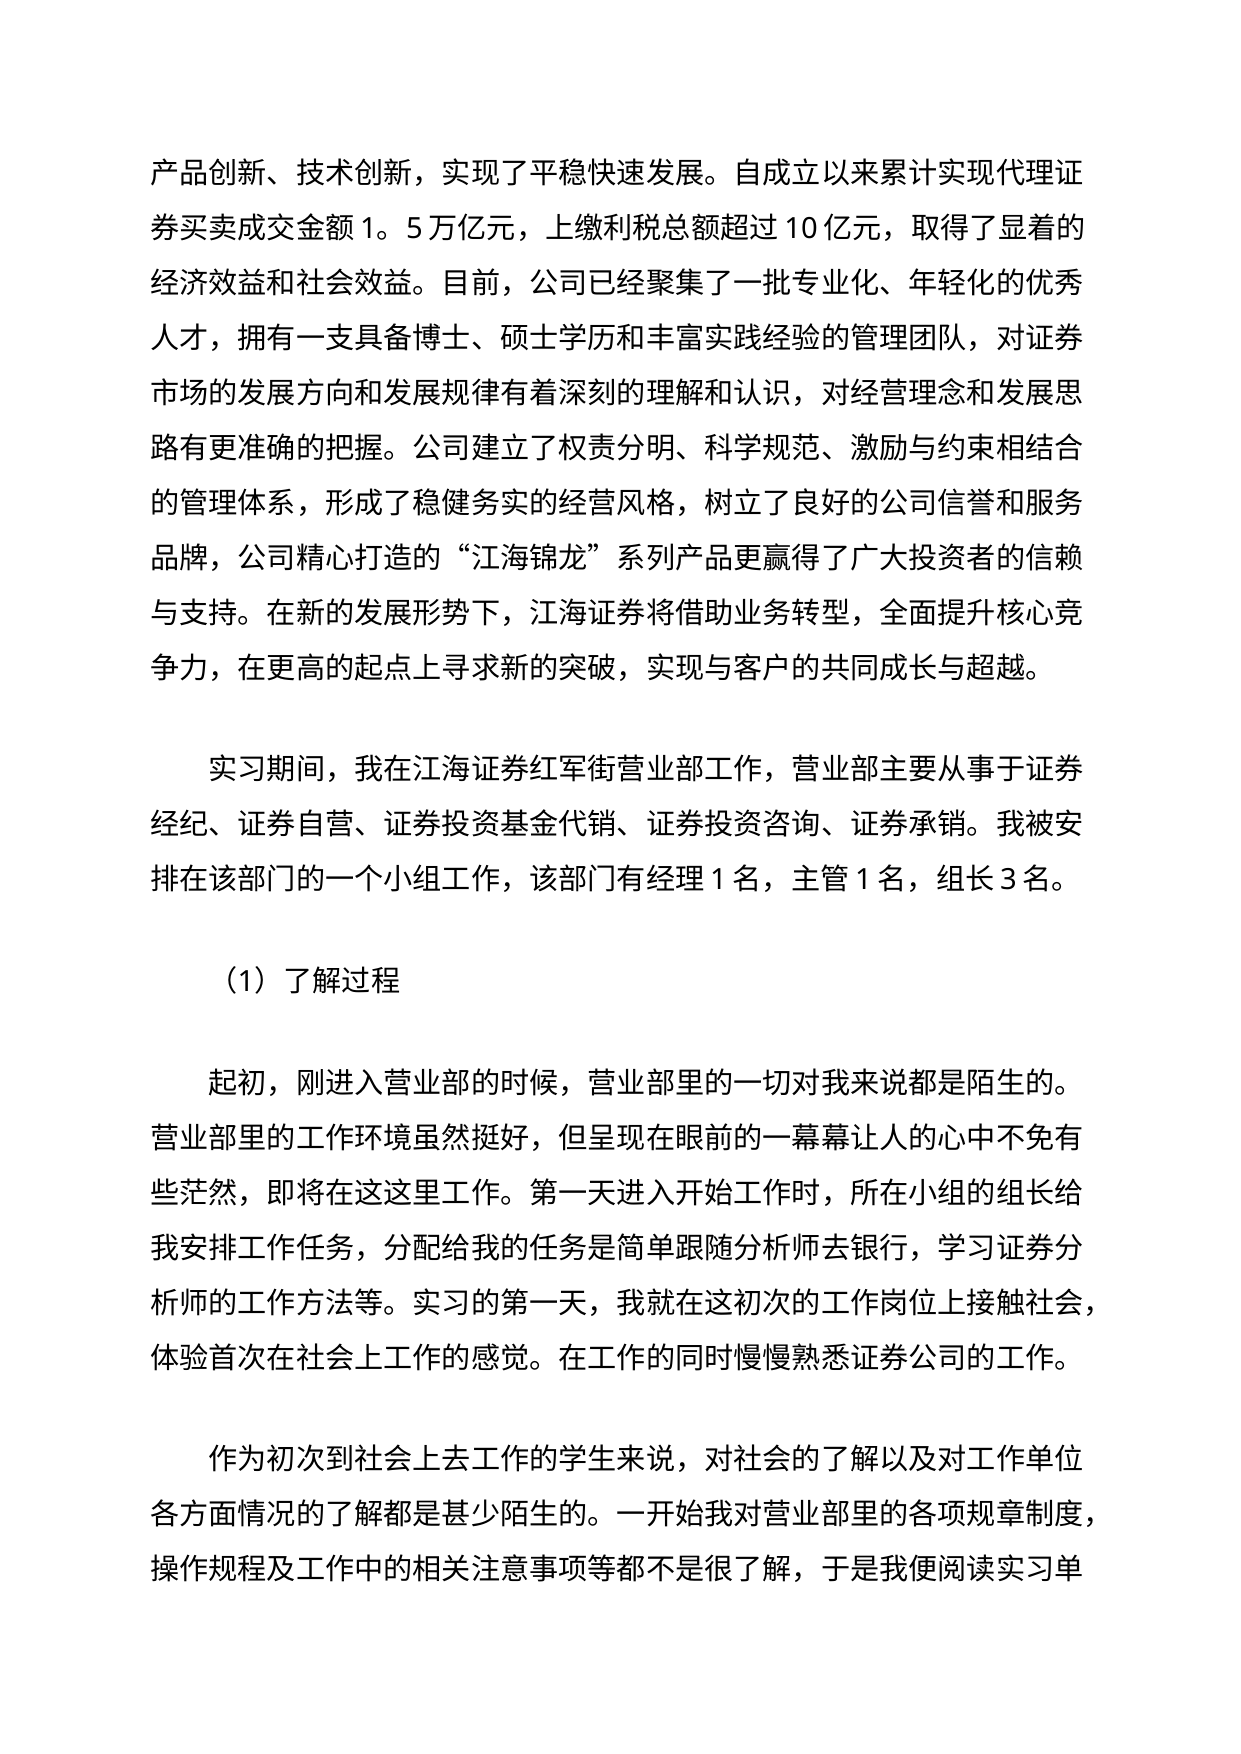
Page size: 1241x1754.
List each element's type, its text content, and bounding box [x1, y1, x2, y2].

text （1）了解过程 [150, 958, 1090, 1000]
text 实习期间，我在江海证券红军街营业部工作，营业部主要从事于证券经纪、证券自营、证券投资基金代销、证券投资咨询、证券承销。我被安排在该部门的一个小组工作，该部门有经理1名，主管1名，组长3名。 [150, 746, 1090, 898]
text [150, 150, 1090, 686]
text 起初，刚进入营业部的时候，营业部里的一切对我来说都是陌生的。营业部里的工作环境虽然挺好，但呈现在眼前的一幕幕让人的心中不免有些茫然，即将在这这里工作。第一天进入开始工作时，所在小组的组长给我安排工作任务，分配给我的任务是简单跟随分析师去银行，学习证券分析师的工作方法等。实习的第一天，我就在这初次的工作岗位上接触社会，体验首次在社会上工作的感觉。在工作的同时慢慢熟悉证券公司的工作。 [150, 1060, 1090, 1376]
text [150, 1436, 1090, 1588]
